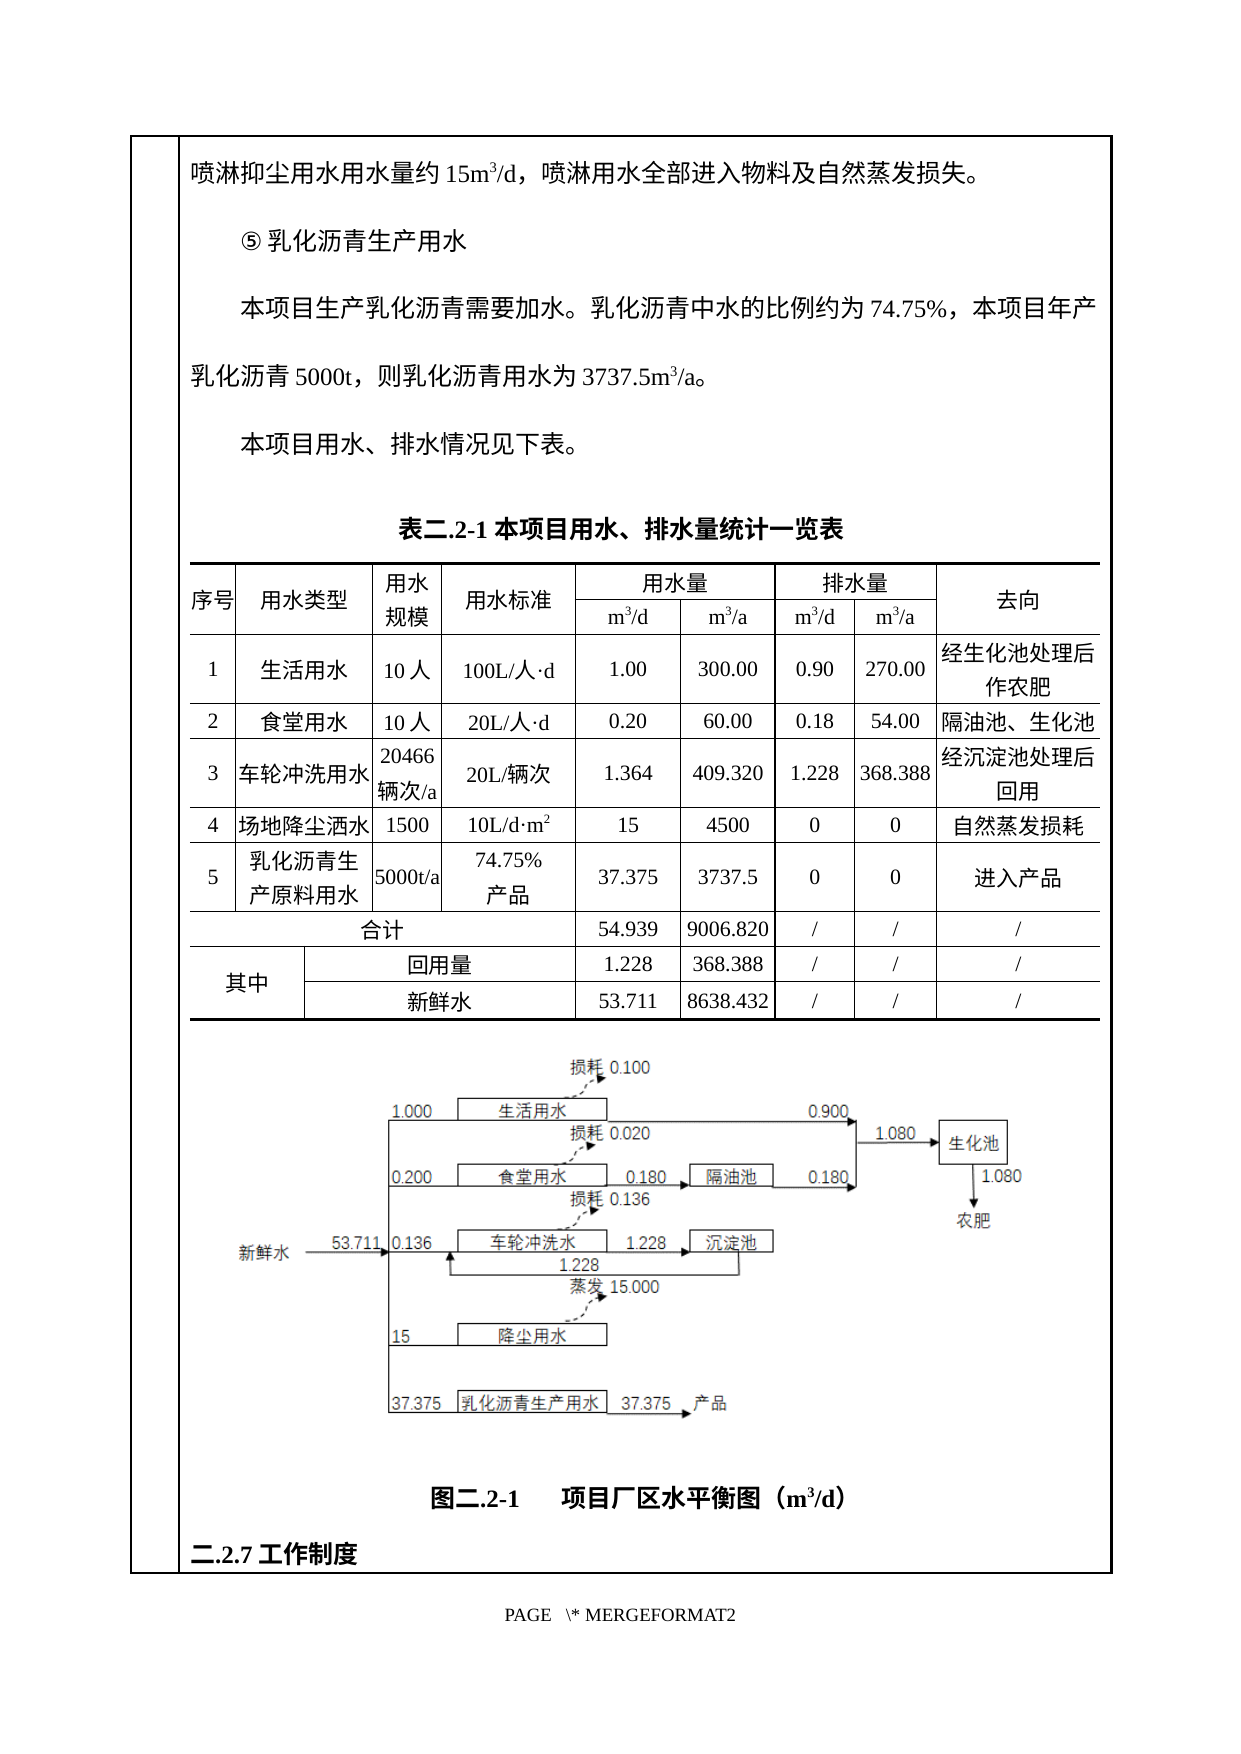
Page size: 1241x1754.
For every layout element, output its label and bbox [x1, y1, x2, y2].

table_header [132, 137, 178, 1572]
picture [222, 1054, 1068, 1457]
table_header [180, 137, 1110, 1572]
